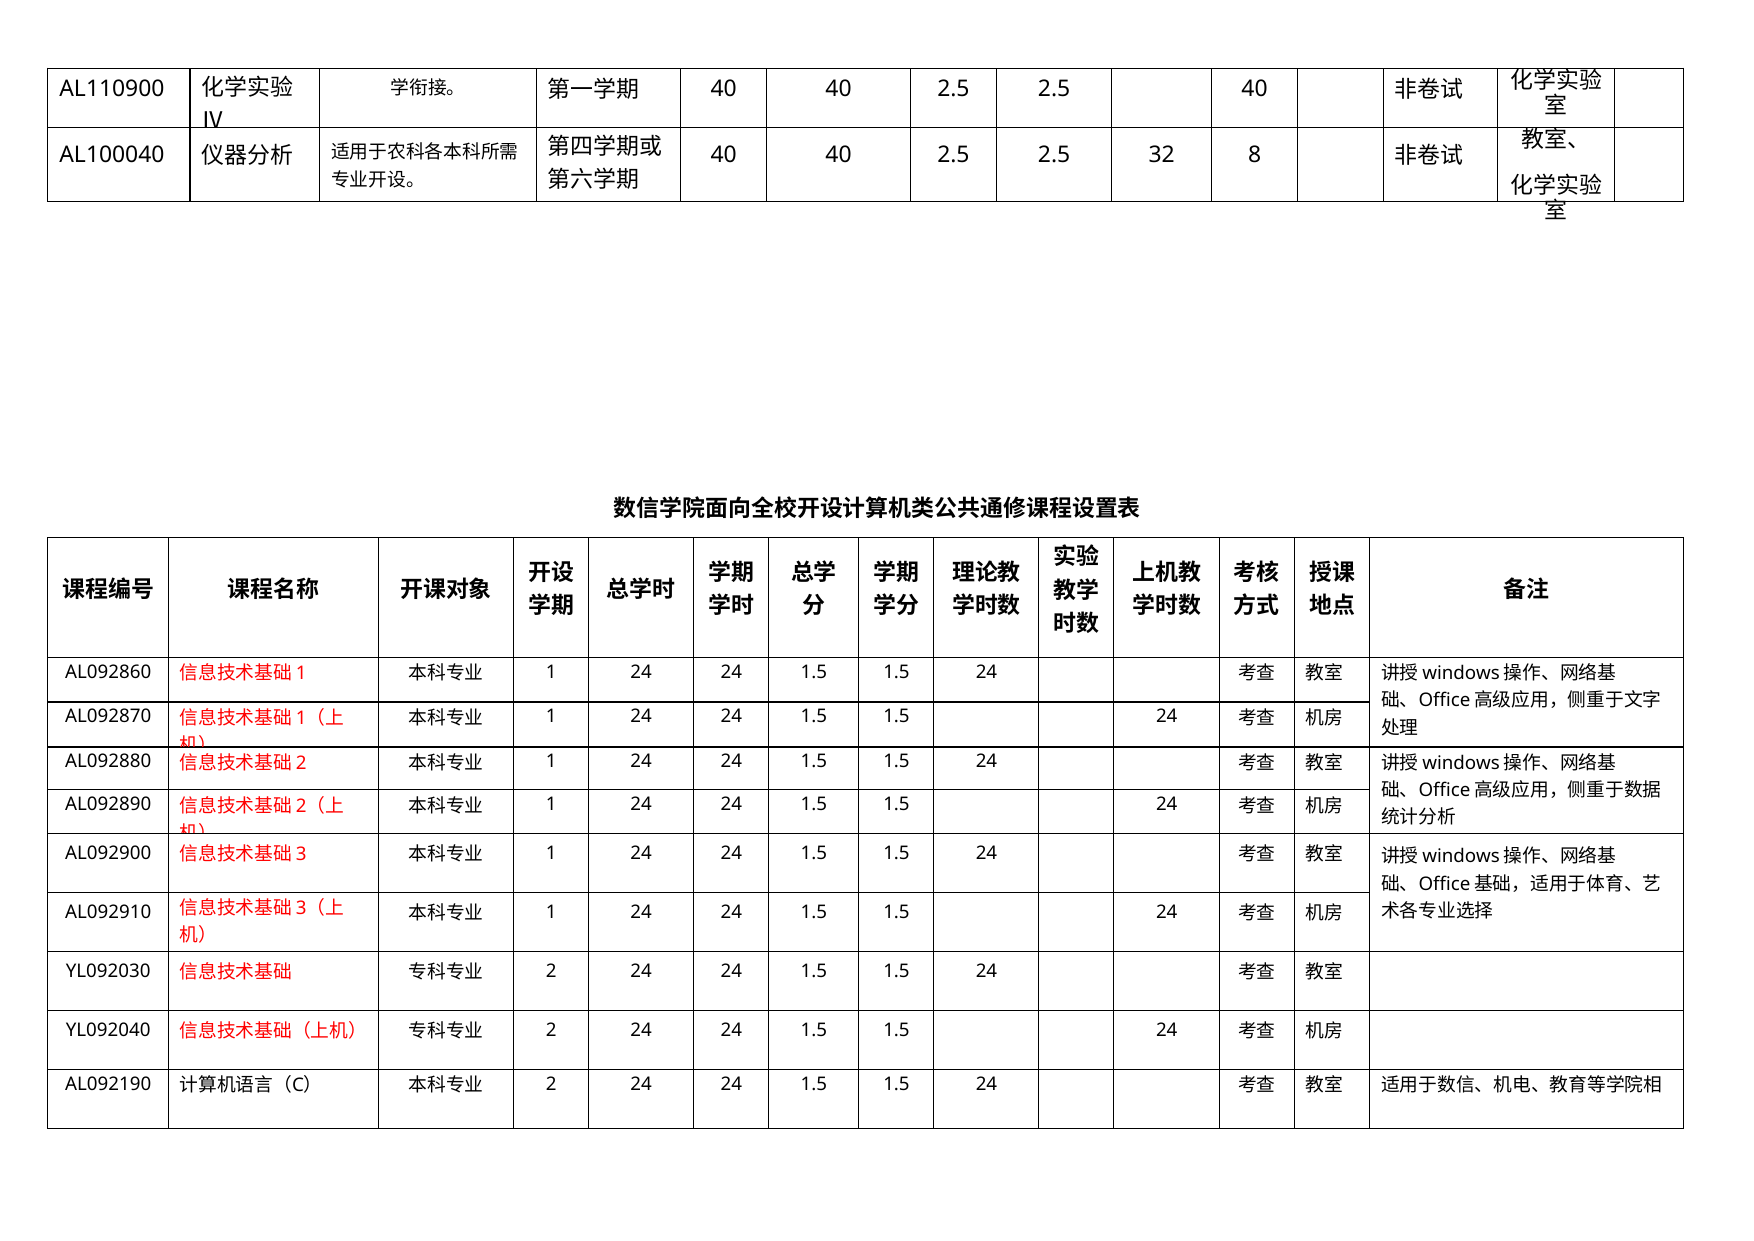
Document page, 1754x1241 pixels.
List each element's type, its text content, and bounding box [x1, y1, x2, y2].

table_cell [1112, 69, 1211, 127]
table_cell 24 [694, 790, 768, 833]
table_cell 1.5 [859, 1011, 933, 1069]
table_header 课程编号 [48, 538, 168, 657]
table_cell [1370, 952, 1683, 1010]
table_cell AL092190 [48, 1070, 168, 1128]
table_cell 1.5 [769, 834, 858, 892]
table_header 实验教学时数 [1039, 538, 1113, 657]
table_cell 24 [589, 952, 693, 1010]
table_cell AL092860 [48, 658, 168, 701]
table_cell 专科专业 [379, 952, 513, 1010]
table_cell 考查 [1220, 1070, 1294, 1128]
table_header 授课地点 [1295, 538, 1369, 657]
table_cell 24 [694, 748, 768, 789]
table_header 开设学期 [514, 538, 588, 657]
table_header 总学时 [589, 538, 693, 657]
table_cell 32 [1112, 128, 1211, 201]
table_cell [1039, 893, 1113, 951]
table_cell 1.5 [769, 893, 858, 951]
table_cell 1.5 [859, 893, 933, 951]
table_cell 24 [1114, 893, 1219, 951]
table_cell 24 [694, 1011, 768, 1069]
table_cell [1114, 658, 1219, 701]
table_cell 信息技术基础（上机） [169, 1011, 378, 1069]
table_cell 24 [694, 952, 768, 1010]
table_cell 24 [694, 1070, 768, 1128]
table_cell 本科专业 [379, 834, 513, 892]
table_header 开课对象 [379, 538, 513, 657]
table_cell 考查 [1220, 1011, 1294, 1069]
table_cell 第一学期 [537, 69, 680, 127]
table_cell 考查 [1220, 790, 1294, 833]
table_cell 机房 [1295, 893, 1369, 951]
table_cell 1.5 [859, 658, 933, 701]
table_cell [1370, 1070, 1683, 1128]
table_cell [1039, 952, 1113, 1010]
table_cell 信息技术基础3（上机） [169, 893, 378, 951]
table_cell 机房 [1295, 790, 1369, 833]
table_cell 考查 [1220, 952, 1294, 1010]
table_cell [1039, 658, 1113, 701]
table_cell 1.5 [859, 834, 933, 892]
table_cell 24 [934, 952, 1038, 1010]
table_header 学期学分 [859, 538, 933, 657]
table_header 备注 [1370, 538, 1683, 657]
table_cell 1.5 [769, 790, 858, 833]
table_cell 计算机语言（C） [169, 1070, 378, 1128]
table_cell 考查 [1220, 748, 1294, 789]
table_cell 24 [589, 703, 693, 746]
table_cell AL110900 [48, 69, 189, 127]
table_cell 信息技术基础1 [169, 658, 378, 701]
table_cell 24 [934, 834, 1038, 892]
table_cell 1.5 [769, 952, 858, 1010]
table_cell 化学实验Ⅳ [191, 69, 319, 127]
table_cell 教室、 化学实验室 [1498, 128, 1614, 201]
table_cell AL092890 [48, 790, 168, 833]
table_cell 1.5 [859, 790, 933, 833]
table_cell 40 [681, 128, 766, 201]
table_cell AL092870 [48, 703, 168, 746]
table_cell [1114, 1070, 1219, 1128]
table_cell 机房 [1295, 1011, 1369, 1069]
table_cell 24 [934, 748, 1038, 789]
table_cell [1039, 1070, 1113, 1128]
table_cell 考查 [1220, 703, 1294, 746]
table_cell 1.5 [769, 1070, 858, 1128]
table_cell 信息技术基础2（上机） [169, 790, 378, 833]
table_cell 2.5 [997, 69, 1111, 127]
table_cell 适用于农科各本科所需专业开设。 [320, 128, 536, 201]
table_cell 24 [589, 834, 693, 892]
table_cell [1039, 790, 1113, 833]
table_cell 教室 [1295, 952, 1369, 1010]
table_cell [1114, 748, 1219, 789]
table_cell 信息技术基础 [169, 952, 378, 1010]
table_cell 本科专业 [379, 703, 513, 746]
table_header 考核方式 [1220, 538, 1294, 657]
table_cell 40 [1212, 69, 1297, 127]
table_cell 考查 [1220, 893, 1294, 951]
table_cell [1298, 69, 1383, 127]
table_cell YL092030 [48, 952, 168, 1010]
table_header 理论教学时数 [934, 538, 1038, 657]
table_cell 2.5 [911, 69, 996, 127]
table_cell 1 [514, 748, 588, 789]
table_cell 化学实验室 [1498, 69, 1614, 127]
table_cell 8 [1212, 128, 1297, 201]
table_cell [1039, 1011, 1113, 1069]
table_cell 24 [934, 1070, 1038, 1128]
table_cell 24 [694, 834, 768, 892]
table_cell 教室 [1295, 748, 1369, 789]
table_cell 1 [514, 893, 588, 951]
table_cell 2 [514, 1070, 588, 1128]
table_cell 本科专业 [379, 748, 513, 789]
table_cell 2.5 [911, 128, 996, 201]
table_cell 1.5 [769, 658, 858, 701]
table_cell 24 [1114, 1011, 1219, 1069]
table_cell [1370, 1011, 1683, 1069]
table_cell 1.5 [859, 748, 933, 789]
table_cell 2.5 [997, 128, 1111, 201]
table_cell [320, 69, 536, 127]
table_cell [1615, 128, 1683, 201]
table_header 上机教学时数 [1114, 538, 1219, 657]
table_cell 24 [1114, 703, 1219, 746]
table_cell 40 [767, 69, 910, 127]
table_cell [934, 1011, 1038, 1069]
table_cell 非卷试 [1384, 128, 1497, 201]
table_cell AL092900 [48, 834, 168, 892]
table_cell 1.5 [859, 952, 933, 1010]
table_cell [1298, 128, 1383, 201]
text 数信学院面向全校开设计算机类公共通修课程设置表 [59, 485, 1695, 525]
table_cell 本科专业 [379, 893, 513, 951]
table_cell 本科专业 [379, 1070, 513, 1128]
table_cell 教室 [1295, 1070, 1369, 1128]
table_cell [934, 790, 1038, 833]
table_cell 24 [589, 1070, 693, 1128]
table_cell 讲授windows操作、网络基础、Office基础，适用于体育、艺术各专业选择 [1370, 834, 1683, 951]
table_cell 24 [589, 893, 693, 951]
table_cell 24 [1114, 790, 1219, 833]
table_cell 24 [589, 658, 693, 701]
table_cell 教室 [1295, 658, 1369, 701]
table_cell 1.5 [769, 703, 858, 746]
table_cell 24 [694, 703, 768, 746]
table_cell 1.5 [769, 1011, 858, 1069]
table_header 学期学时 [694, 538, 768, 657]
table_cell 信息技术基础3 [169, 834, 378, 892]
table_cell 非卷试 [1384, 69, 1497, 127]
table_cell 本科专业 [379, 790, 513, 833]
table_cell 信息技术基础2 [169, 748, 378, 789]
table_cell 信息技术基础1（上机） [169, 703, 378, 746]
table_cell AL092880 [48, 748, 168, 789]
table_cell 24 [589, 748, 693, 789]
table_cell 第四学期或第六学期 [537, 128, 680, 201]
table_cell 本科专业 [379, 658, 513, 701]
table_cell 2 [514, 952, 588, 1010]
table_cell AL100040 [48, 128, 189, 201]
table_cell [1114, 834, 1219, 892]
table_cell 1.5 [769, 748, 858, 789]
table_cell 1 [514, 703, 588, 746]
table_header 课程名称 [169, 538, 378, 657]
table_cell [1039, 748, 1113, 789]
table_cell 24 [589, 790, 693, 833]
table_cell 考查 [1220, 834, 1294, 892]
table_cell 教室 [1295, 834, 1369, 892]
table_cell [1615, 69, 1683, 127]
table_cell 1.5 [859, 1070, 933, 1128]
table_cell 24 [694, 893, 768, 951]
table_cell 1 [514, 834, 588, 892]
table_cell 专科专业 [379, 1011, 513, 1069]
table_cell 机房 [1295, 703, 1369, 746]
table_cell 讲授windows操作、网络基础、Office高级应用，侧重于数据统计分析 [1370, 748, 1683, 833]
table_cell 24 [694, 658, 768, 701]
table_cell [934, 703, 1038, 746]
table_cell 40 [681, 69, 766, 127]
table_cell 仪器分析 [191, 128, 319, 201]
table_cell 2 [514, 1011, 588, 1069]
table_cell [934, 893, 1038, 951]
table_cell [1039, 834, 1113, 892]
table_cell 1 [514, 790, 588, 833]
table_cell 24 [589, 1011, 693, 1069]
table_header 总学分 [769, 538, 858, 657]
table_cell YL092040 [48, 1011, 168, 1069]
table_cell AL092910 [48, 893, 168, 951]
table_cell 1 [514, 658, 588, 701]
table_cell 讲授windows操作、网络基础、Office高级应用，侧重于文字处理 [1370, 658, 1683, 746]
table_cell 考查 [1220, 658, 1294, 701]
table_cell [1039, 703, 1113, 746]
table_cell 24 [934, 658, 1038, 701]
table_cell [1114, 952, 1219, 1010]
table_cell 40 [767, 128, 910, 201]
table_cell 1.5 [859, 703, 933, 746]
